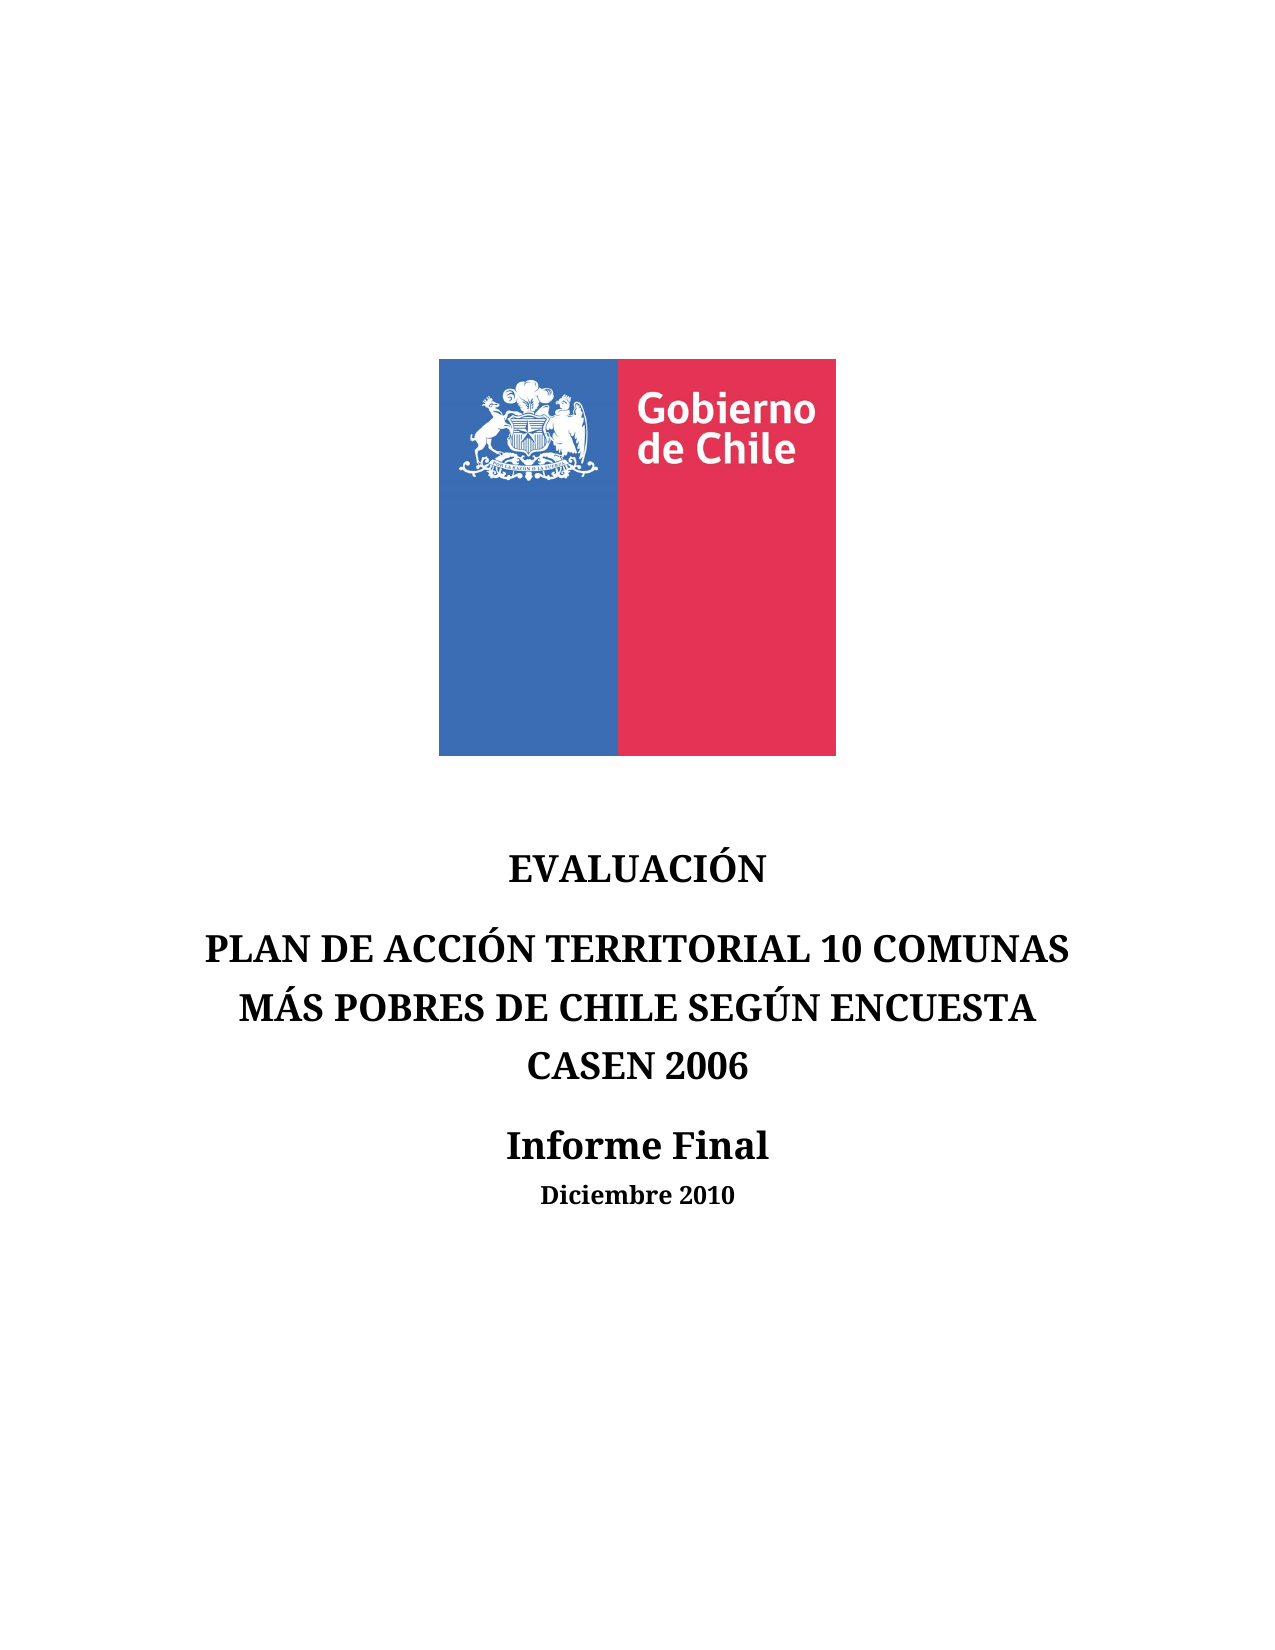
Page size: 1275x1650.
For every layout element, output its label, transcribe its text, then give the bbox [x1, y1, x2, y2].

picture [439, 359, 836, 756]
text Diciembre 2010 [177, 1178, 1098, 1212]
text EVALUACIÓN [177, 843, 1098, 894]
text PLAN DE ACCIÓN TERRITORIAL 10 COMUNAS MÁS POBRES DE CHILE SEGÚN ENCUESTA CASEN 2006 [177, 922, 1098, 1091]
text Informe Final [177, 1119, 1098, 1170]
